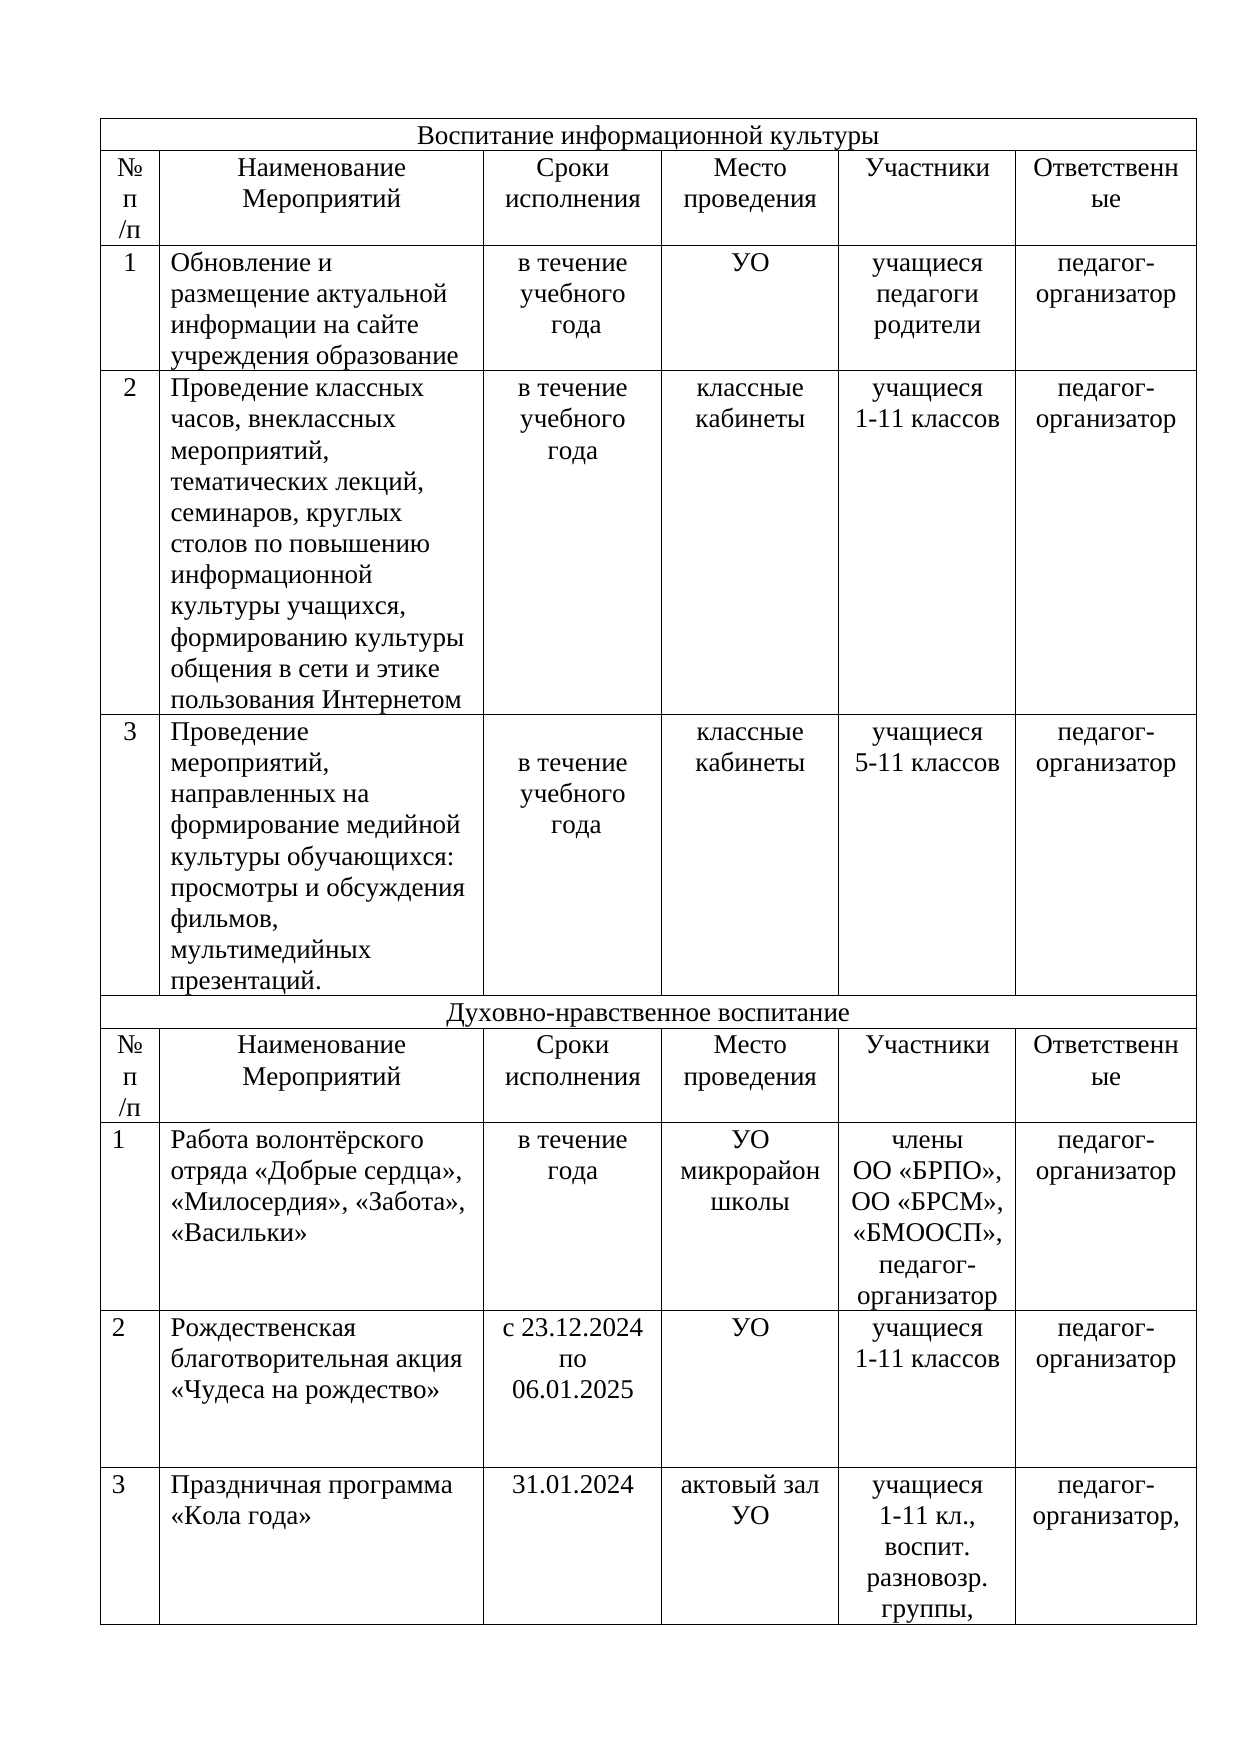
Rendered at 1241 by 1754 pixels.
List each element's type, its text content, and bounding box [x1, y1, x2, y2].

table_cell актовый зал УО [662, 1468, 838, 1623]
table_cell УО [662, 246, 838, 370]
table_cell Наименование Мероприятий [160, 151, 483, 245]
table_cell Рождественская благотворительная акция «Чудеса на рождество» [160, 1311, 483, 1467]
table_cell Сроки исполнения [484, 1029, 661, 1122]
table_cell Место проведения [662, 151, 838, 245]
table_cell педагог-организатор [1016, 246, 1196, 370]
table_cell члены ОО «БРПО», ОО «БРСМ», «БМООСП», педагог-организатор [839, 1123, 1015, 1310]
table_cell в течение учебного года [484, 371, 661, 714]
table_cell 2 [101, 1311, 159, 1467]
table_cell учащиеся 1-11 классов [839, 371, 1015, 714]
table_cell учащиеся 1-11 классов [839, 1311, 1015, 1467]
table_cell УО микрорайон школы [662, 1123, 838, 1310]
table_cell Проведение мероприятий, направленных на формирование медийной культуры обучающихся: просмотры и обсуждения фильмов, мультимедийных презентаций. [160, 715, 483, 995]
table_cell в течение учебного года [484, 246, 661, 370]
table_cell педагог-организатор [1016, 1311, 1196, 1467]
table_cell учащиеся 5-11 классов [839, 715, 1015, 995]
table_cell № п/п [101, 151, 159, 245]
table_cell Место проведения [662, 1029, 838, 1122]
table_cell УО [662, 1311, 838, 1467]
table_cell педагог-организатор [1016, 371, 1196, 714]
table_cell № п/п [101, 1029, 159, 1122]
table_cell в течение года [484, 1123, 661, 1310]
table_cell учащиеся педагоги родители [839, 246, 1015, 370]
table_cell Ответственные [1016, 1029, 1196, 1122]
table_cell Воспитание информационной культуры [101, 119, 1196, 150]
table_cell Участники [839, 151, 1015, 245]
table_cell с 23.12.2024 по 06.01.2025 [484, 1311, 661, 1467]
table_cell Сроки исполнения [484, 151, 661, 245]
table_cell в течение учебного года [484, 715, 661, 995]
table_cell 1 [101, 1123, 159, 1310]
table_cell 1 [101, 246, 159, 370]
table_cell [1016, 1468, 1196, 1623]
table_cell 3 [101, 715, 159, 995]
table_cell 31.01.2024 [484, 1468, 661, 1623]
table_cell 2 [101, 371, 159, 714]
table_cell Наименование Мероприятий [160, 1029, 483, 1122]
table_cell Работа волонтёрского отряда «Добрые сердца», «Милосердия», «Забота», «Васильки» [160, 1123, 483, 1310]
table_cell классные кабинеты [662, 371, 838, 714]
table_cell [160, 1468, 483, 1623]
table_cell 3 [101, 1468, 159, 1623]
table_cell Духовно-нравственное воспитание [101, 996, 1196, 1028]
table_cell Ответственные [1016, 151, 1196, 245]
table_cell педагог-организатор [1016, 1123, 1196, 1310]
table_cell Проведение классных часов, внеклассных мероприятий, тематических лекций, семинаров, круглых столов по повышению информационной культуры учащихся, формированию культуры общения в сети и этике пользования Интернетом [160, 371, 483, 714]
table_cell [839, 1468, 1015, 1623]
table_cell педагог-организатор [1016, 715, 1196, 995]
table_cell классные кабинеты [662, 715, 838, 995]
table_cell Обновление и размещение актуальной информации на сайте учреждения образование [160, 246, 483, 370]
table_cell Участники [839, 1029, 1015, 1122]
